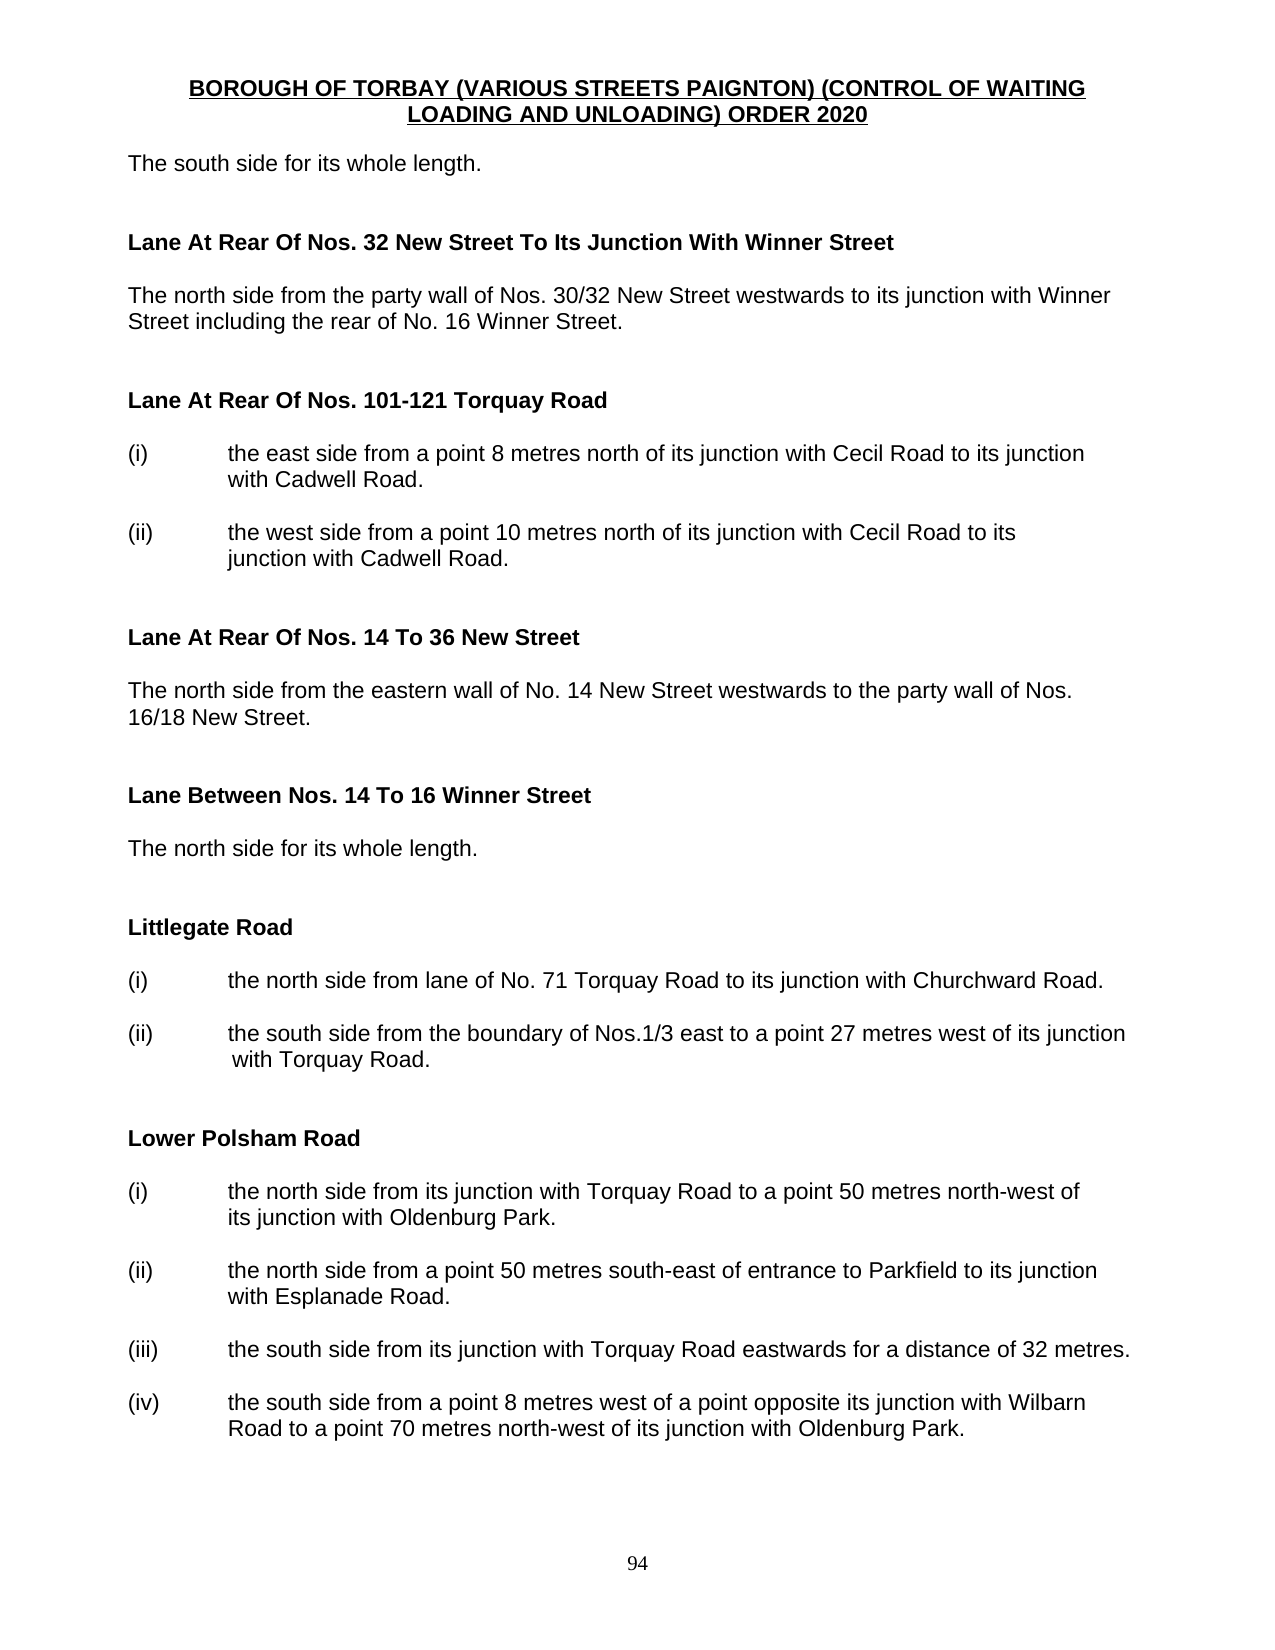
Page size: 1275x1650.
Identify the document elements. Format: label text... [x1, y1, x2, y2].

text Lane Between Nos. 14 To 16 Winner Street [128, 782, 1147, 809]
text The north side for its whole length. [128, 835, 1147, 862]
text (iv) the south side from a point 8 metres west of a point opposite its junction with Wilbarn [128, 1389, 1147, 1415]
text (iii) the south side from its junction with Torquay Road eastwards for a distance of 32 metres. [128, 1336, 1147, 1362]
text Littlegate Road [128, 914, 1147, 941]
text with Esplanade Road. [128, 1283, 1147, 1309]
text (i) the north side from lane of No. 71 Torquay Road to its junction with Churchward Road. [128, 967, 1147, 993]
text (i) the east side from a point 8 metres north of its junction with Cecil Road to its junction [128, 440, 1147, 466]
text Lane At Rear Of Nos. 101-121 Torquay Road [128, 387, 1147, 413]
text The south side for its whole length. [128, 150, 1147, 176]
text (ii) the west side from a point 10 metres north of its junction with Cecil Road to its [128, 519, 1147, 545]
text Lower Polsham Road [128, 1125, 1147, 1151]
text Road to a point 70 metres north-west of its junction with Oldenburg Park. [128, 1415, 1147, 1441]
text (ii) the north side from a point 50 metres south-east of entrance to Parkfield to its junction [128, 1257, 1147, 1283]
text with Cadwell Road. [128, 466, 1147, 493]
text Lane At Rear Of Nos. 14 To 36 New Street [128, 624, 1147, 651]
text junction with Cadwell Road. [128, 545, 1147, 572]
text Street including the rear of No. 16 Winner Street. [128, 308, 1147, 334]
text (ii) the south side from the boundary of Nos.1/3 east to a point 27 metres west of its junction with Torquay Road. [128, 1020, 1147, 1072]
text 16/18 New Street. [128, 703, 1147, 730]
text (i) the north side from its junction with Torquay Road to a point 50 metres north-west of [128, 1178, 1147, 1204]
text The north side from the party wall of Nos. 30/32 New Street westwards to its junction with Winner [128, 282, 1147, 308]
text its junction with Oldenburg Park. [128, 1204, 1147, 1231]
text The north side from the eastern wall of No. 14 New Street westwards to the party wall of Nos. [128, 677, 1147, 703]
text Lane At Rear Of Nos. 32 New Street To Its Junction With Winner Street [128, 229, 1147, 255]
